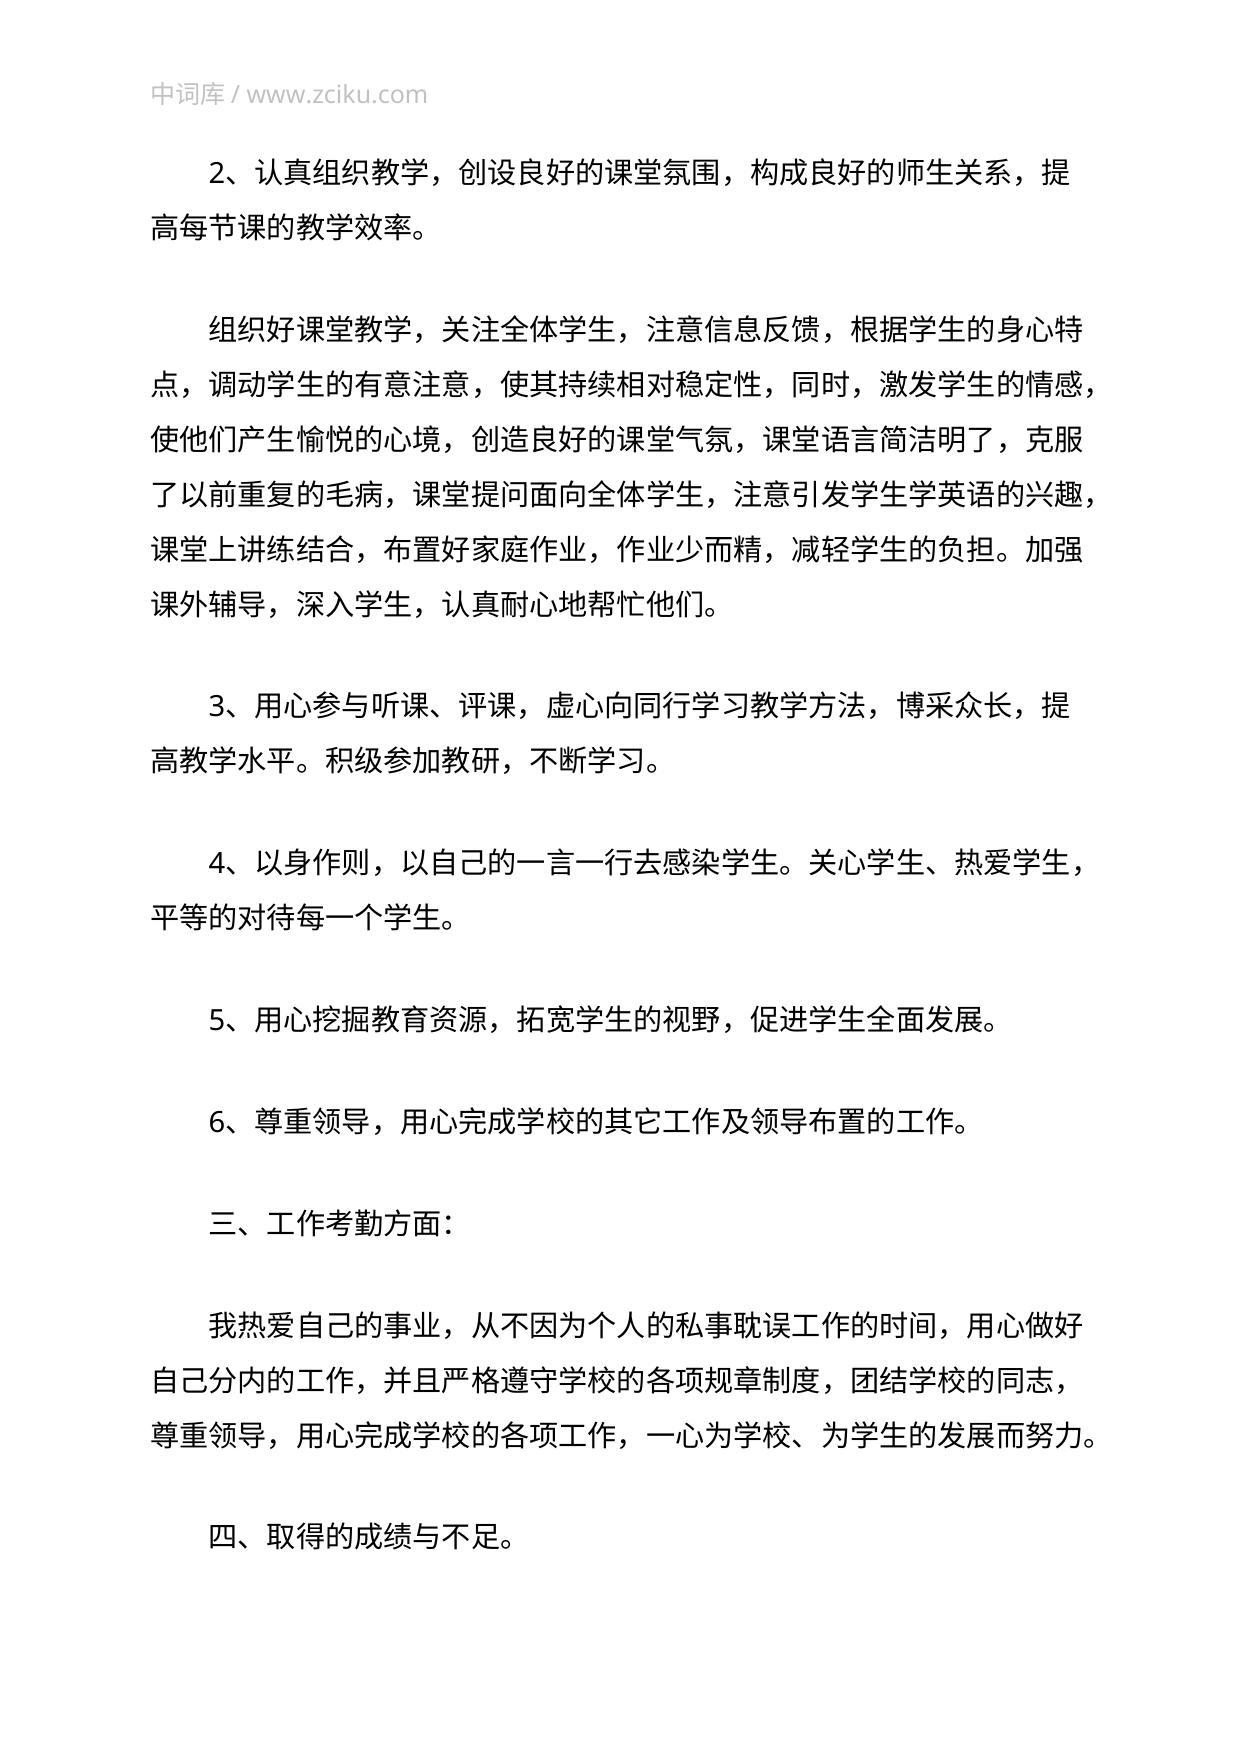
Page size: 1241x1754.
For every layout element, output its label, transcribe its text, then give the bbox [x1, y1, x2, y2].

text 我热爱自己的事业，从不因为个人的私事耽误工作的时间，用心做好自己分内的工作，并且严格遵守学校的各项规章制度，团结学校的同志，尊重领导，用心完成学校的各项工作，一心为学校、为学生的发展而努力。 [150, 1302, 1090, 1454]
text 5、用心挖掘教育资源，拓宽学生的视野，促进学生全面发展。 [150, 997, 1090, 1039]
text 3、用心参与听课、评课，虚心向同行学习教学方法，博采众长，提高教学水平。积级参加教研，不断学习。 [150, 683, 1090, 780]
text 6、尊重领导，用心完成学校的其它工作及领导布置的工作。 [150, 1098, 1090, 1141]
text 三、工作考勤方面： [150, 1201, 1090, 1243]
text 四、取得的成绩与不足。 [150, 1514, 1090, 1556]
text 组织好课堂教学，关注全体学生，注意信息反馈，根据学生的身心特点，调动学生的有意注意，使其持续相对稳定性，同时，激发学生的情感，使他们产生愉悦的心境，创造良好的课堂气氛，课堂语言简洁明了，克服了以前重复的毛病，课堂提问面向全体学生，注意引发学生学英语的兴趣，课堂上讲练结合，布置好家庭作业，作业少而精，减轻学生的负担。加强课外辅导，深入学生，认真耐心地帮忙他们。 [150, 307, 1090, 623]
text 4、以身作则，以自己的一言一行去感染学生。关心学生、热爱学生，平等的对待每一个学生。 [150, 840, 1090, 937]
text 2、认真组织教学，创设良好的课堂氛围，构成良好的师生关系，提高每节课的教学效率。 [150, 150, 1090, 247]
